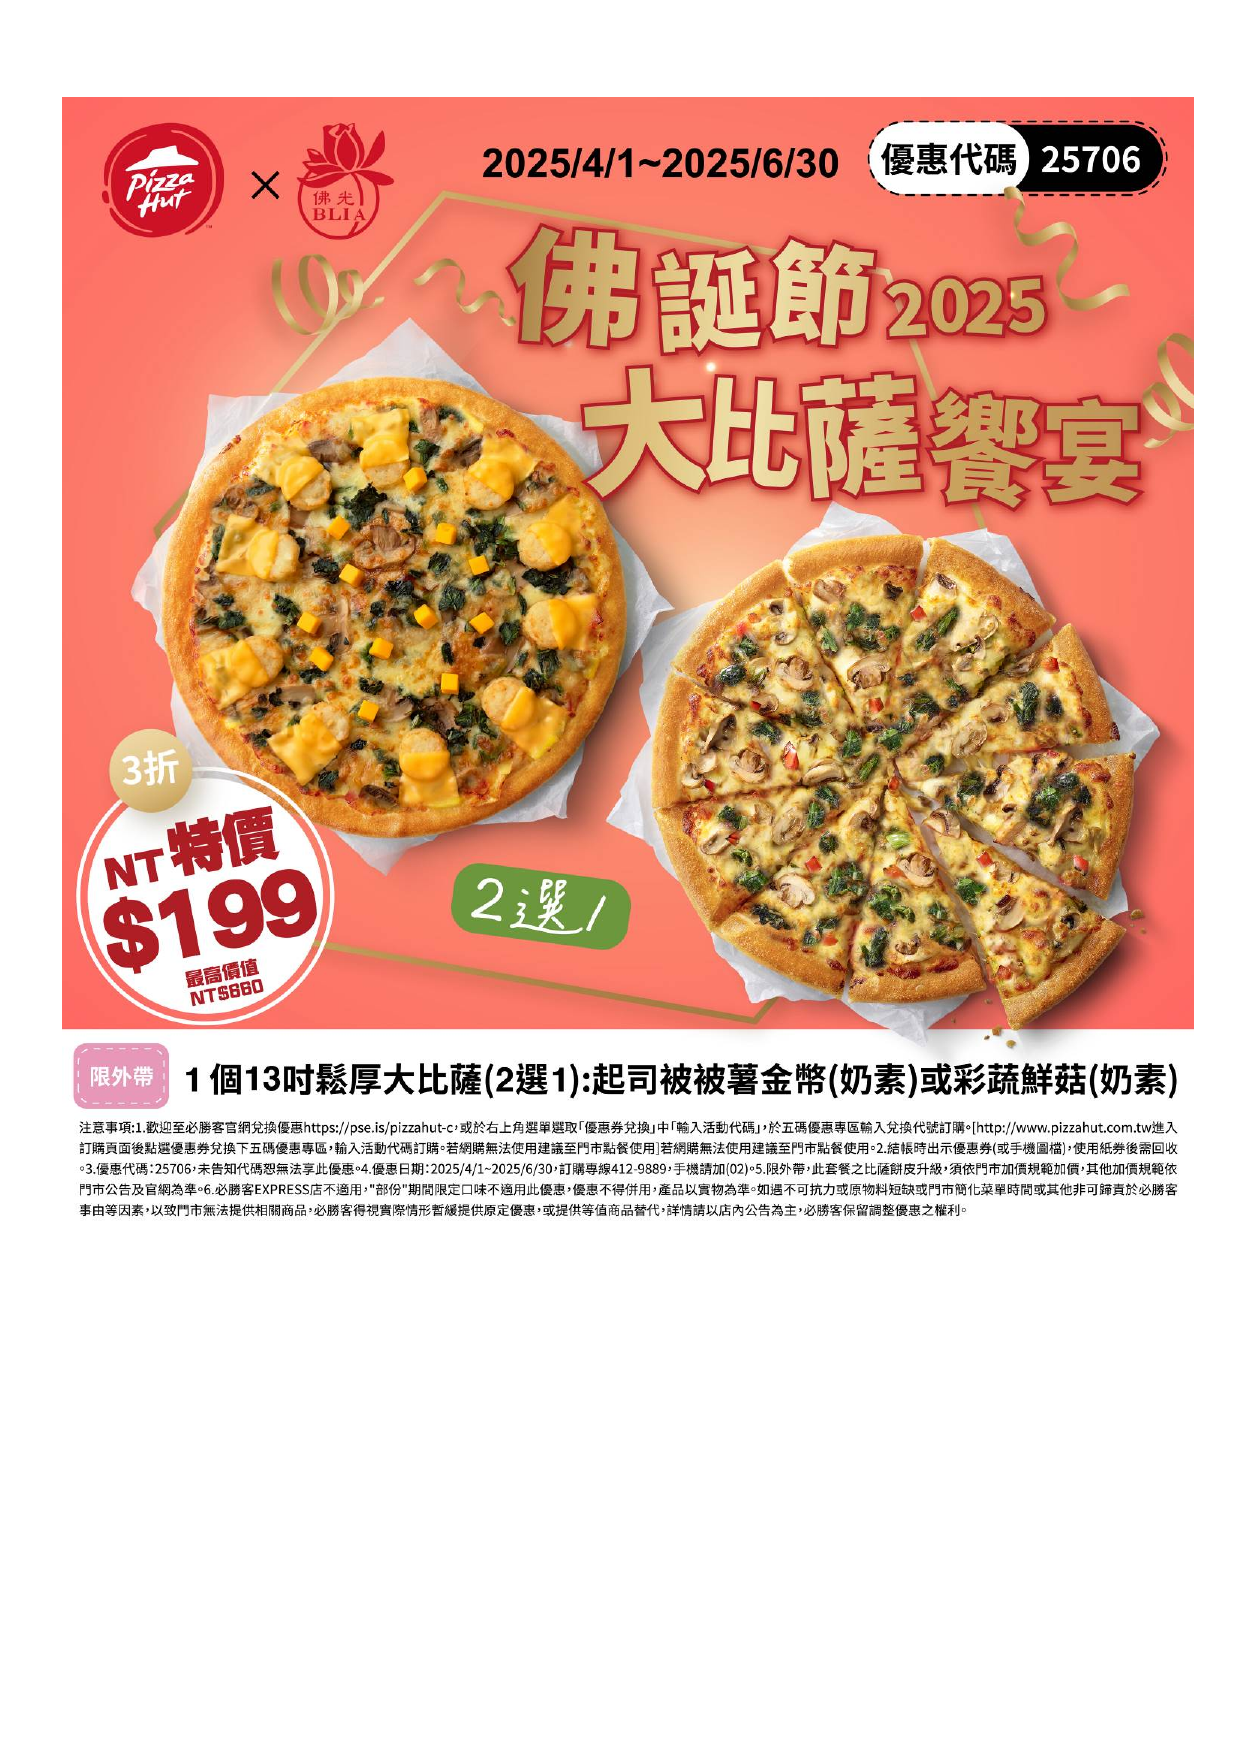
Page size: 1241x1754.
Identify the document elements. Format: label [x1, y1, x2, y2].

picture [62, 97, 1194, 1230]
